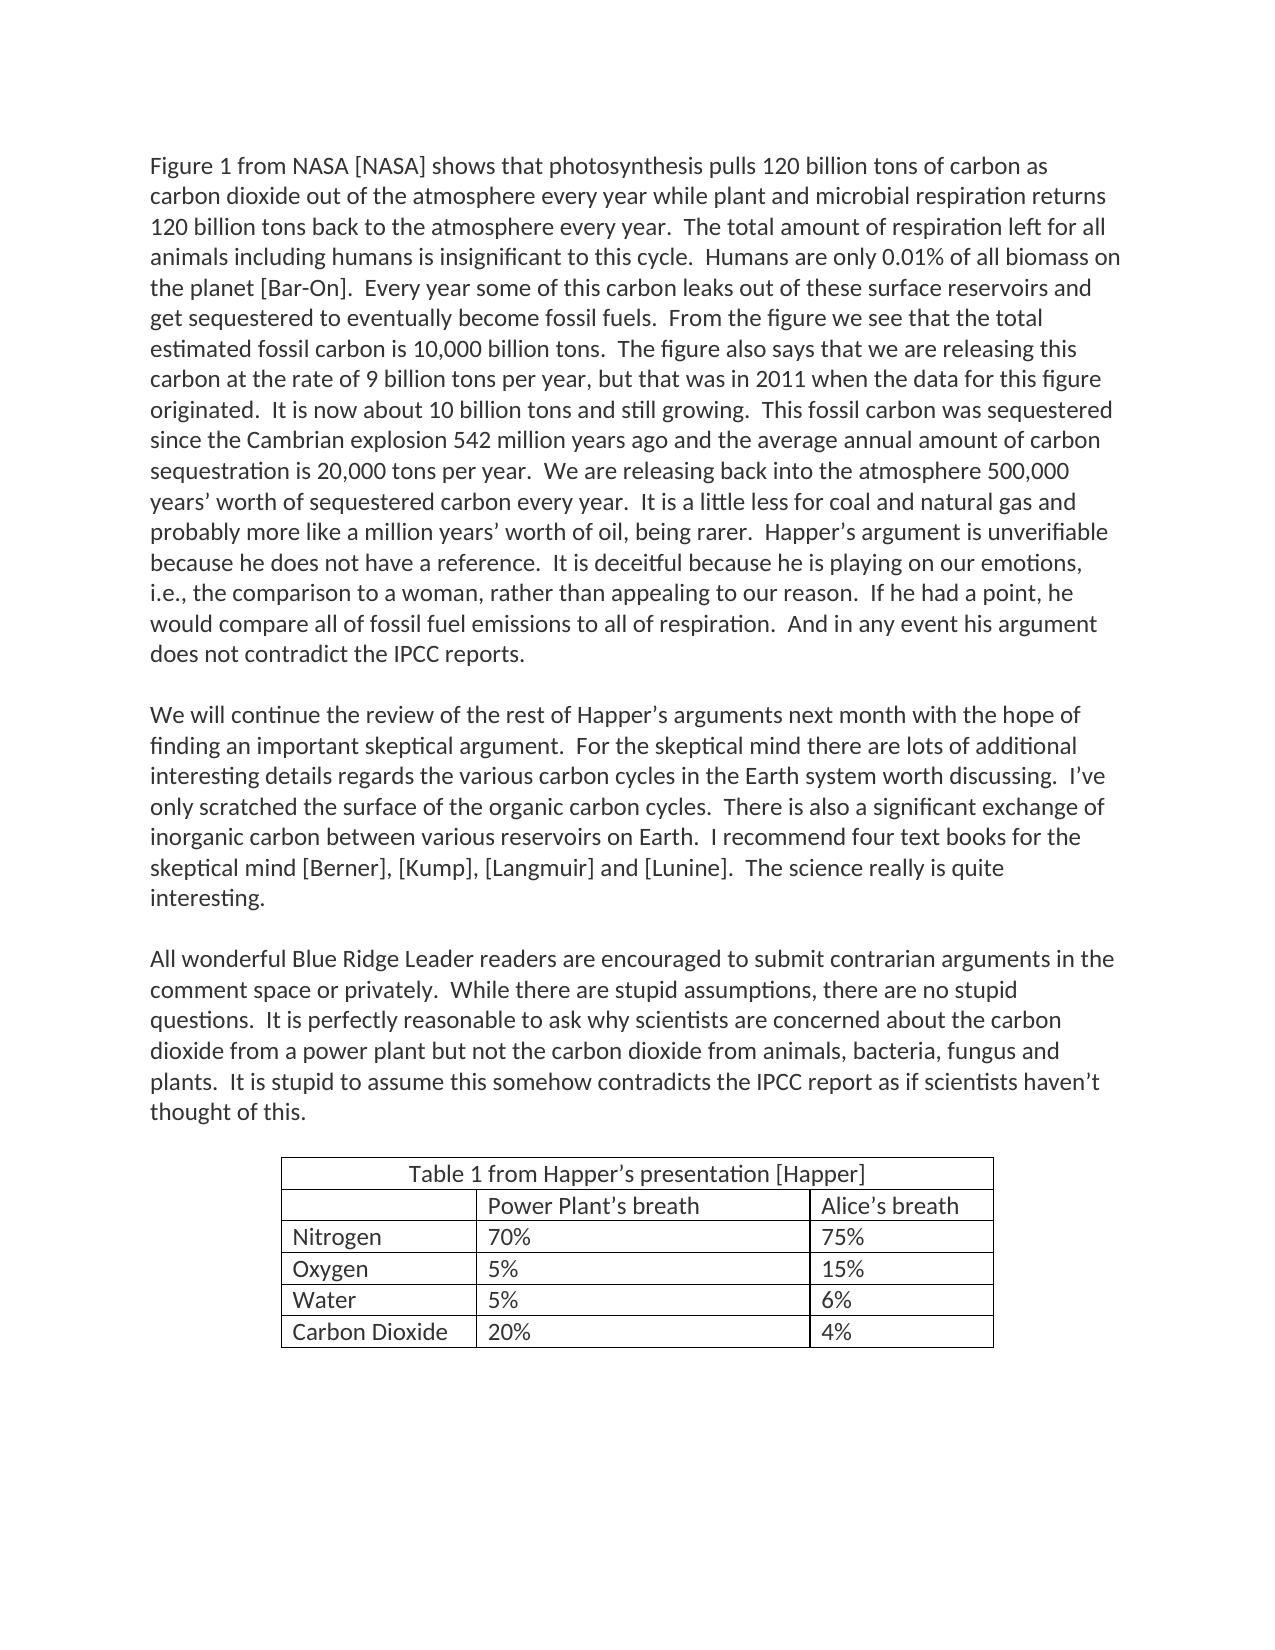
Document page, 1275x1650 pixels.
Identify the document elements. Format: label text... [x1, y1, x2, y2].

table_cell [282, 1190, 476, 1220]
table_cell Power Plant’s breath [477, 1190, 809, 1220]
table_cell 75% [811, 1221, 993, 1252]
table_cell 20% [477, 1316, 809, 1347]
table_cell Nitrogen [282, 1221, 476, 1252]
text All wonderful Blue Ridge Leader readers are encouraged to submit contrarian arguments in the comment space or privately. While there are stupid assumptions, there are no stupid questions. It is perfectly reasonable to ask why scientists are concerned about the carbon dioxide from a power plant but not the carbon dioxide from animals, bacteria, fungus and plants. It is stupid to assume this somehow contradicts the IPCC report as if scientists haven’t thought of this. [150, 943, 1125, 1127]
table_cell 4% [811, 1316, 993, 1347]
table_cell 5% [477, 1285, 809, 1315]
table_cell Alice’s breath [811, 1190, 993, 1220]
table_cell Oxygen [282, 1253, 476, 1283]
text We will continue the review of the rest of Happer’s arguments next month with the hope of finding an important skeptical argument. For the skeptical mind there are lots of additional interesting details regards the various carbon cycles in the Earth system worth discussing. I’ve only scratched the surface of the organic carbon cycles. There is also a significant exchange of inorganic carbon between various reservoirs on Earth. I recommend four text books for the skeptical mind [Berner], [Kump], [Langmuir] and [Lunine]. The science really is quite interesting. [150, 699, 1125, 913]
table_cell 70% [477, 1221, 809, 1252]
table_cell Carbon Dioxide [282, 1316, 476, 1347]
text Figure 1 from NASA [NASA] shows that photosynthesis pulls 120 billion tons of carbon as carbon dioxide out of the atmosphere every year while plant and microbial respiration returns 120 billion tons back to the atmosphere every year. The total amount of respiration left for all animals including humans is insignificant to this cycle. Humans are only 0.01% of all biomass on the planet [Bar-On]. Every year some of this carbon leaks out of these surface reservoirs and get sequestered to eventually become fossil fuels. From the figure we see that the total estimated fossil carbon is 10,000 billion tons. The figure also says that we are releasing this carbon at the rate of 9 billion tons per year, but that was in 2011 when the data for this figure originated. It is now about 10 billion tons and still growing. This fossil carbon was sequestered since the Cambrian explosion 542 million years ago and the average annual amount of carbon sequestration is 20,000 tons per year. We are releasing back into the atmosphere 500,000 years’ worth of sequestered carbon every year. It is a little less for coal and natural gas and probably more like a million years’ worth of oil, being rarer. Happer’s argument is unverifiable because he does not have a reference. It is deceitful because he is playing on our emotions, i.e., the comparison to a woman, rather than appealing to our reason. If he had a point, he would compare all of fossil fuel emissions to all of respiration. And in any event his argument does not contradict the IPCC reports. [150, 150, 1125, 669]
table_cell 6% [811, 1285, 993, 1315]
table_cell Water [282, 1285, 476, 1315]
table_cell 5% [477, 1253, 809, 1283]
table_header Table 1 from Happer’s presentation [Happer] [282, 1158, 993, 1189]
table_cell 15% [811, 1253, 993, 1283]
